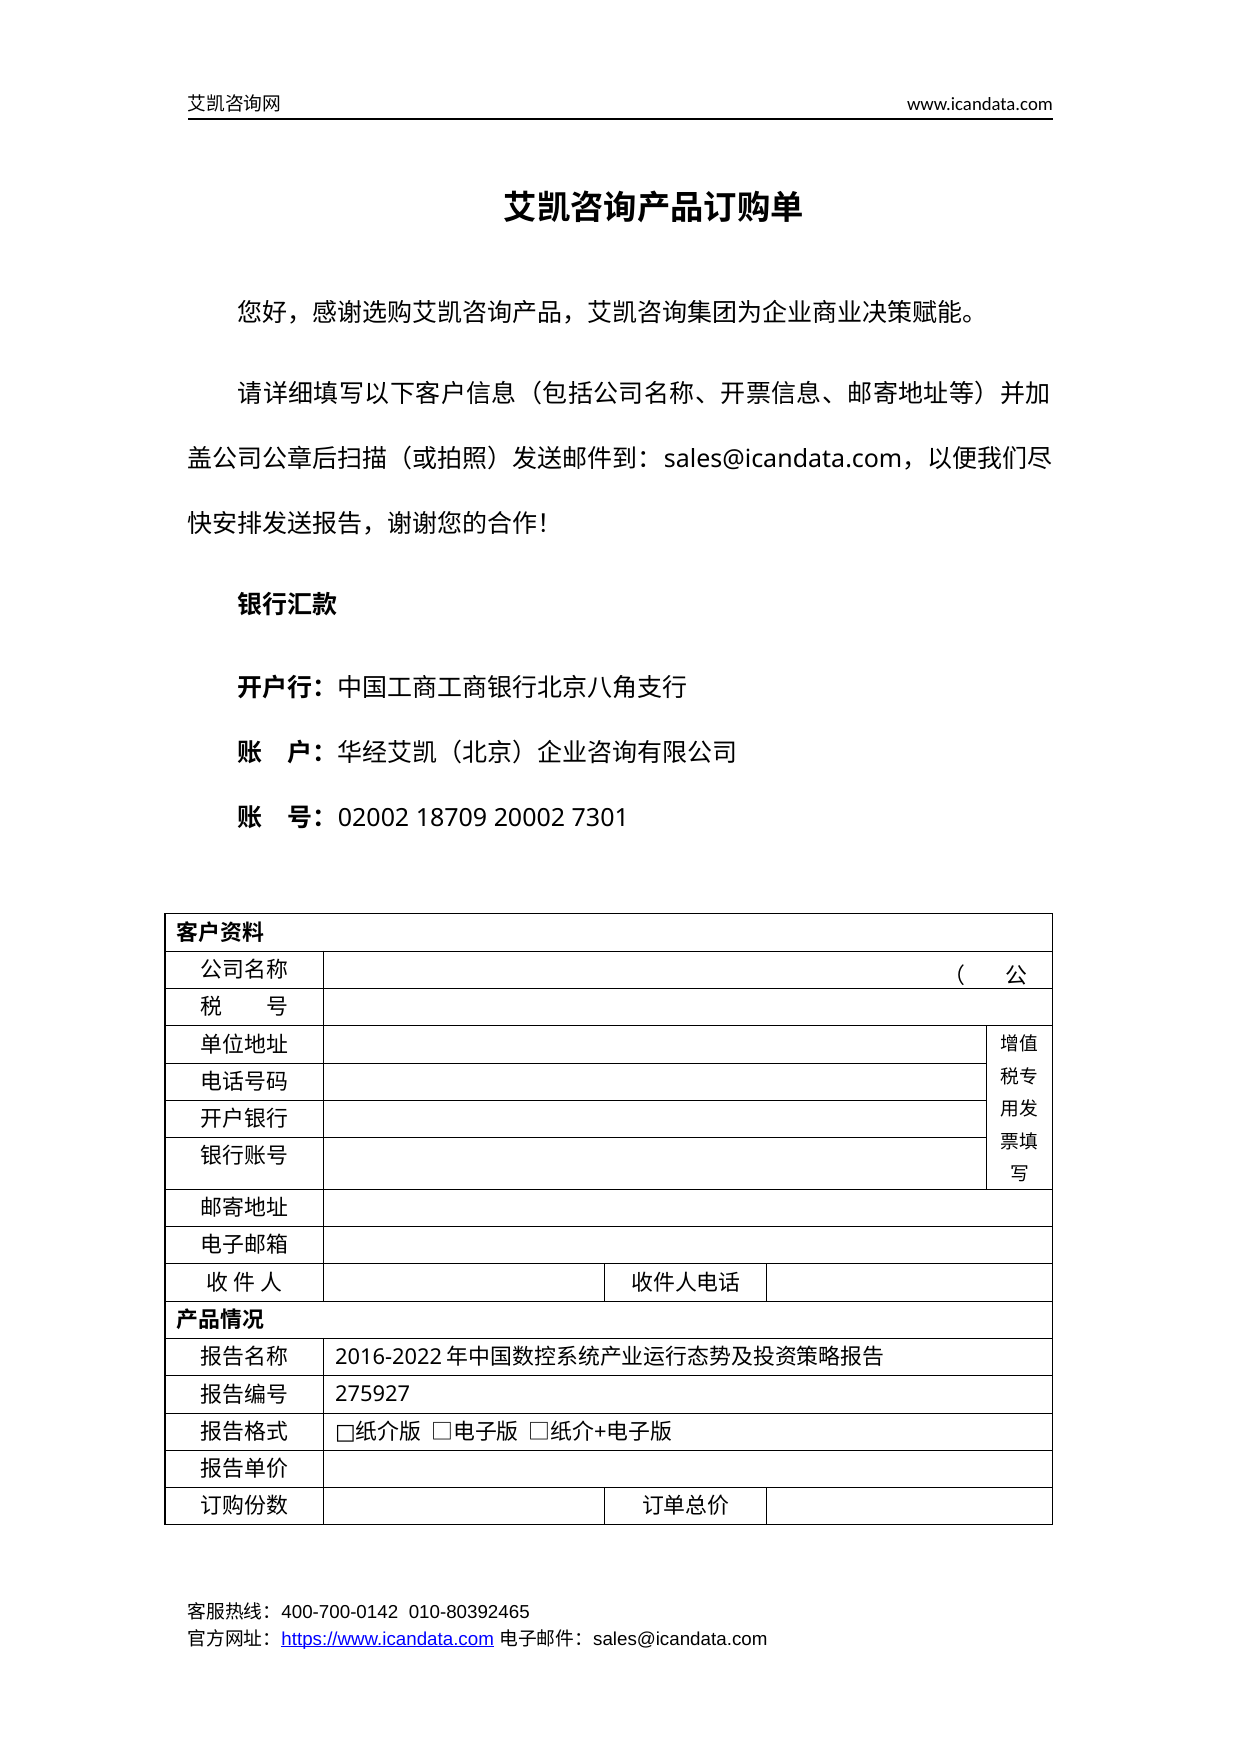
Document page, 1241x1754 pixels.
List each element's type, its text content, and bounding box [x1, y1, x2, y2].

table_cell 报告名称 [166, 1339, 323, 1375]
table_cell 增值税专用发票填写 [987, 1026, 1052, 1189]
table_cell 收 件 人 [166, 1264, 323, 1301]
table_cell 邮寄地址 [166, 1190, 323, 1226]
table_cell [324, 1026, 986, 1062]
table_cell 电话号码 [166, 1064, 323, 1100]
table_cell 订购份数 [166, 1488, 323, 1524]
text 您好，感谢选购艾凯咨询产品，艾凯咨询集团为企业商业决策赋能。 [187, 278, 1053, 343]
table_cell [324, 1138, 986, 1189]
table_cell 报告格式 [166, 1414, 323, 1450]
table_cell 电子邮箱 [166, 1227, 323, 1263]
table_header 客户资料 [166, 914, 1052, 951]
table_cell 收件人电话 [605, 1264, 766, 1301]
table_cell □纸介版 □电子版 □纸介+电子版 [324, 1414, 1052, 1450]
table_cell 产品情况 [166, 1302, 1052, 1338]
table_cell 公司名称 [166, 952, 323, 988]
table_cell 开户银行 [166, 1101, 323, 1137]
text 艾凯咨询产品订购单 [187, 172, 1053, 237]
text 银行汇款 [187, 570, 1053, 635]
table_cell [324, 1227, 1052, 1263]
table_cell [324, 1264, 604, 1301]
table_cell [324, 1488, 604, 1524]
table_cell 报告单价 [166, 1451, 323, 1487]
table_cell 2016-2022年中国数控系统产业运行态势及投资策略报告 [324, 1339, 1052, 1375]
table_cell 银行账号 [166, 1138, 323, 1189]
table_cell 税 号 [166, 989, 323, 1025]
table_cell 订单总价 [605, 1488, 766, 1524]
table_cell [324, 1451, 1052, 1487]
table_cell [324, 1101, 986, 1137]
table_cell [324, 1190, 1052, 1226]
text 开户行：中国工商工商银行北京八角支行 [187, 653, 1053, 718]
table_cell [324, 1064, 986, 1100]
table_cell [324, 989, 1052, 1025]
table_cell [324, 952, 1052, 988]
table_cell [767, 1264, 1052, 1301]
text 账 户：华经艾凯（北京）企业咨询有限公司 [187, 718, 1053, 783]
table_cell 单位地址 [166, 1026, 323, 1062]
text 账 号：02002 18709 20002 7301 [187, 783, 1053, 848]
table_cell [767, 1488, 1052, 1524]
text 请详细填写以下客户信息（包括公司名称、开票信息、邮寄地址等）并加盖公司公章后扫描（或拍照）发送邮件到：sales@icandata.com，以便我们尽快安排发送报告，谢谢您的合作！ [187, 359, 1053, 554]
table_cell 报告编号 [166, 1376, 323, 1412]
table_cell 275927 [324, 1376, 1052, 1412]
